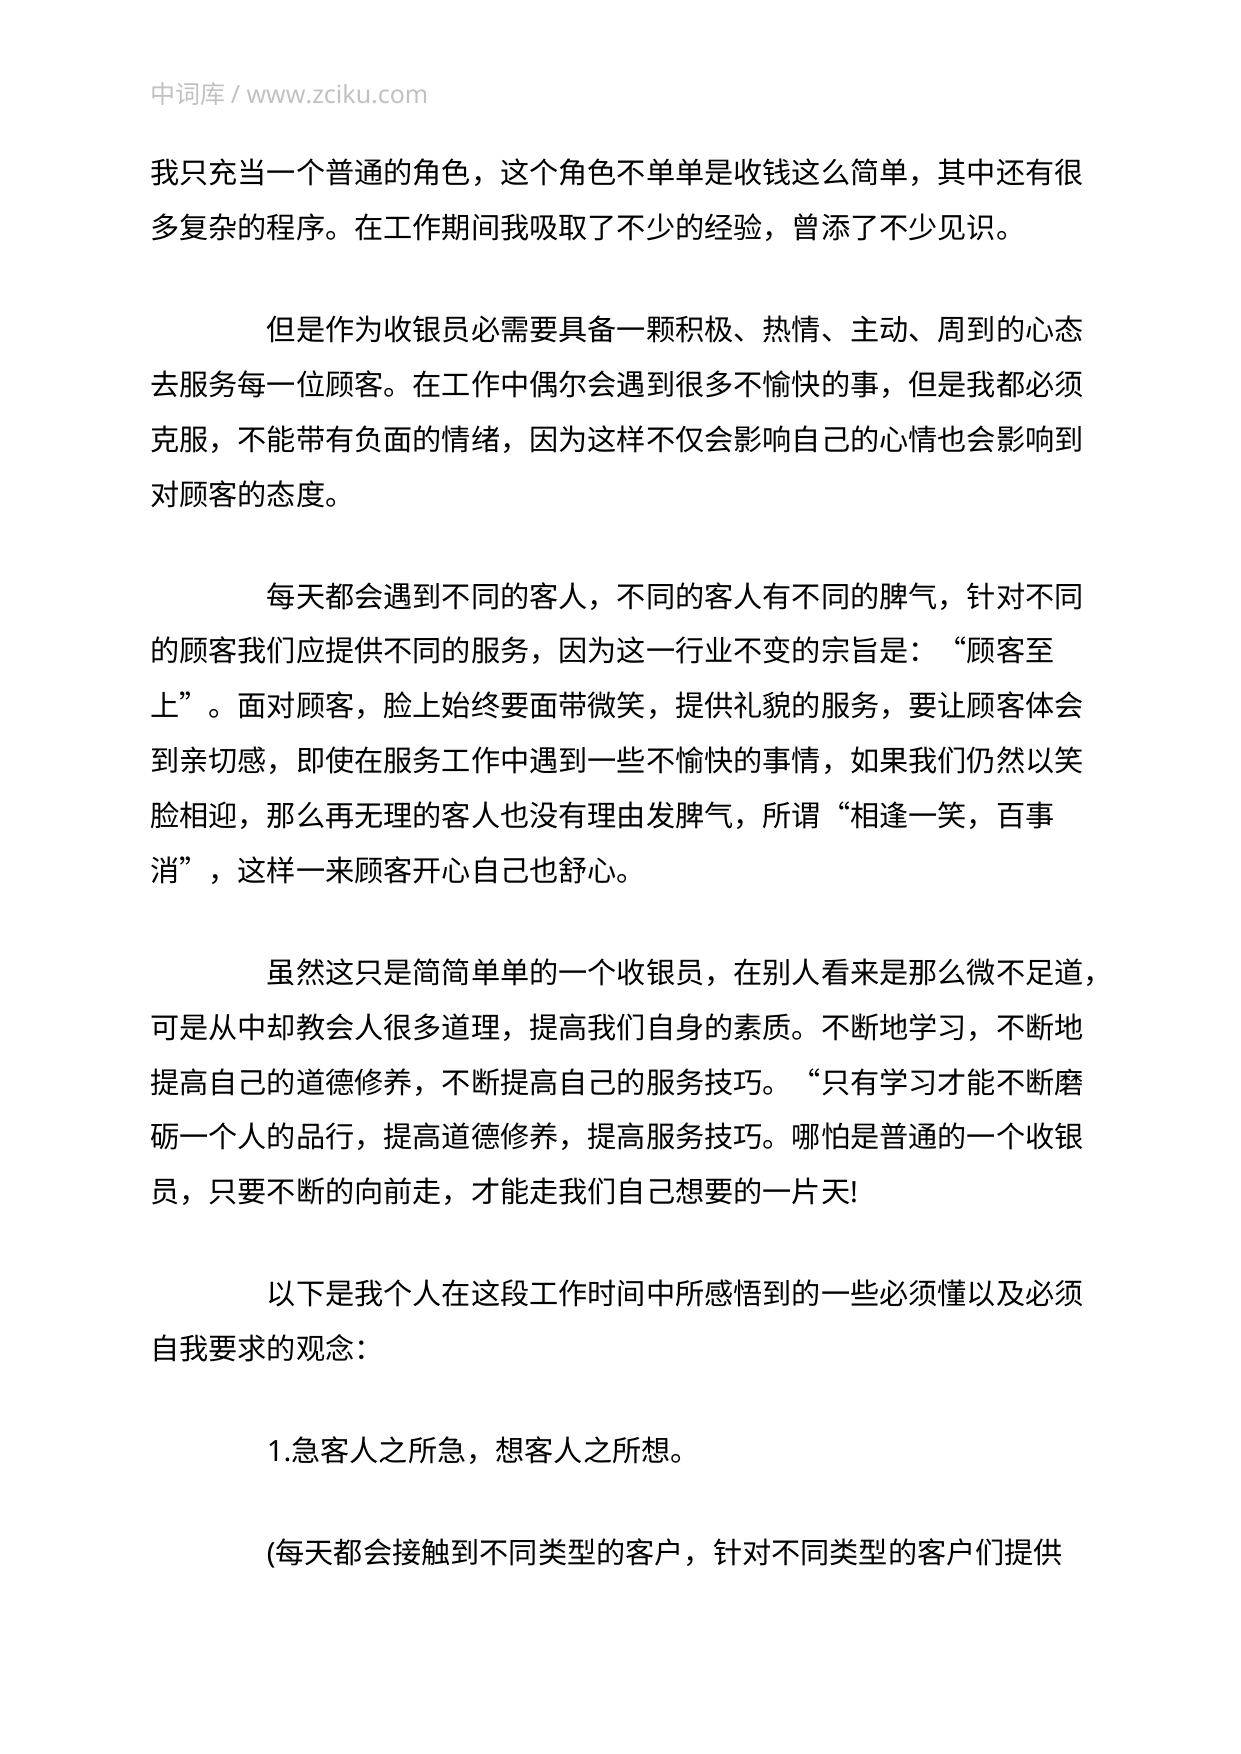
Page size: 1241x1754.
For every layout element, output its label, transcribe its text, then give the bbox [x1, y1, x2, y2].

text 以下是我个人在这段工作时间中所感悟到的一些必须懂以及必须自我要求的观念： [150, 1271, 1090, 1368]
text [150, 1529, 1090, 1572]
text 每天都会遇到不同的客人，不同的客人有不同的脾气，针对不同的顾客我们应提供不同的服务，因为这一行业不变的宗旨是：“顾客至上”。面对顾客，脸上始终要面带微笑，提供礼貌的服务，要让顾客体会到亲切感，即使在服务工作中遇到一些不愉快的事情，如果我们仍然以笑脸相迎，那么再无理的客人也没有理由发脾气，所谓“相逢一笑，百事消”，这样一来顾客开心自己也舒心。 [150, 573, 1090, 890]
text 但是作为收银员必需要具备一颗积极、热情、主动、周到的心态去服务每一位顾客。在工作中偶尔会遇到很多不愉快的事，但是我都必须克服，不能带有负面的情绪，因为这样不仅会影响自己的心情也会影响到对顾客的态度。 [150, 307, 1090, 514]
text 虽然这只是简简单单的一个收银员，在别人看来是那么微不足道，可是从中却教会人很多道理，提高我们自身的素质。不断地学习，不断地提高自己的道德修养，不断提高自己的服务技巧。“只有学习才能不断磨砺一个人的品行，提高道德修养，提高服务技巧。哪怕是普通的一个收银员，只要不断的向前走，才能走我们自己想要的一片天! [150, 949, 1090, 1211]
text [150, 150, 1090, 247]
text 1.急客人之所急，想客人之所想。 [150, 1428, 1090, 1470]
